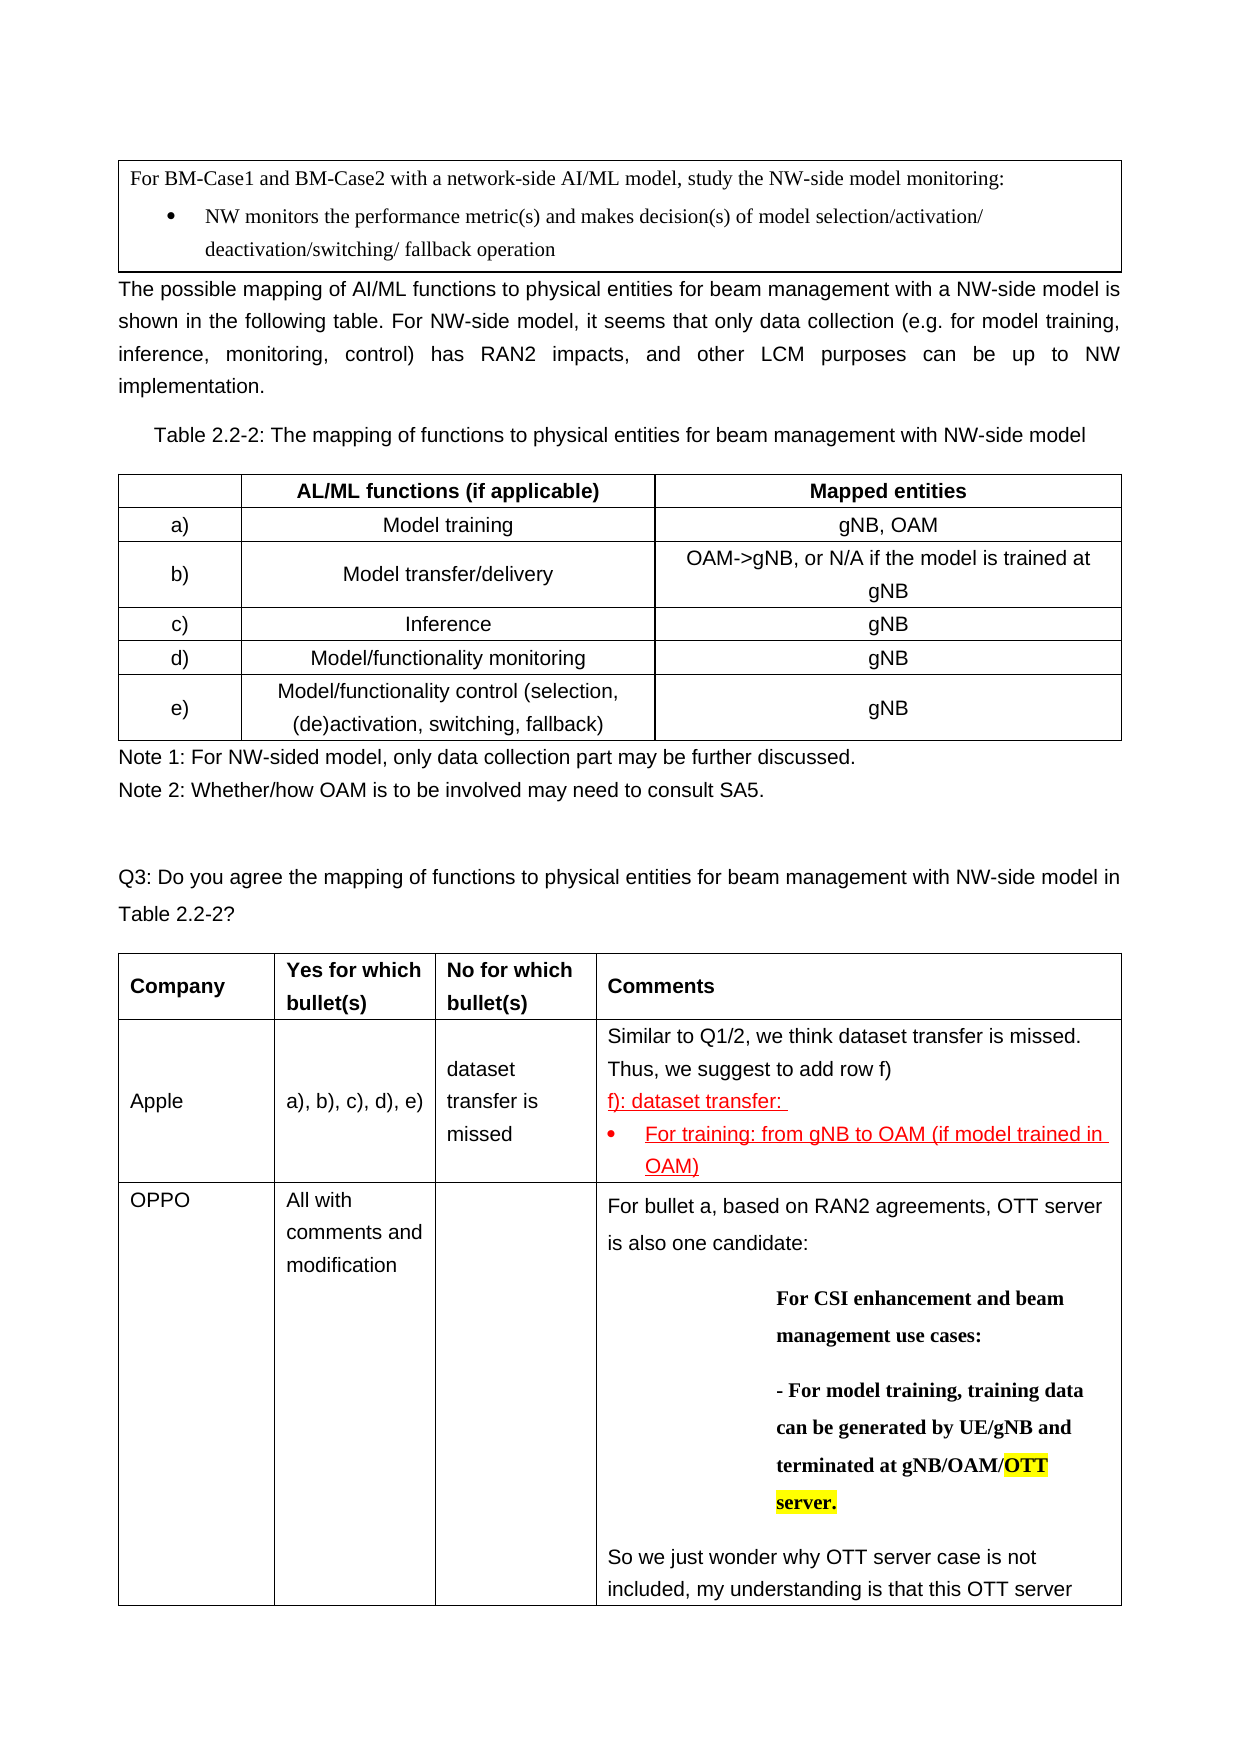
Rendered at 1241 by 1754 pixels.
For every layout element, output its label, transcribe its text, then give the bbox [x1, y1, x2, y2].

table_header AL/ML functions (if applicable) [242, 475, 654, 507]
table_cell Inference [242, 608, 654, 640]
table_cell gNB [656, 641, 1121, 674]
table_cell d) [119, 641, 241, 674]
table_cell Model training [242, 508, 654, 541]
table_header Mapped entities [656, 475, 1121, 507]
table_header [119, 161, 1121, 271]
table_cell a), b), c), d), e) [275, 1020, 435, 1182]
table_cell OAM->gNB, or N/A if the model is trained at gNB [656, 542, 1121, 607]
table_header Yes for which bullet(s) [275, 954, 435, 1019]
table_cell gNB, OAM [656, 508, 1121, 541]
table_cell gNB [656, 608, 1121, 640]
table_cell e) [119, 675, 241, 740]
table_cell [597, 1183, 1121, 1605]
text Q3: Do you agree the mapping of functions to physical entities for beam management with NW-side model in Table 2.2-2? [118, 861, 1122, 930]
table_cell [275, 1183, 435, 1605]
table_header Comments [597, 954, 1121, 1019]
text Note 1: For NW-sided model, only data collection part may be further discussed. [118, 741, 1122, 773]
table_cell b) [119, 542, 241, 607]
table_cell gNB [656, 675, 1121, 740]
text The possible mapping of AI/ML functions to physical entities for beam management with a NW-side model is shown in the following table. For NW-side model, it seems that only data collection (e.g. for model training, inference, monitoring, control) has RAN2 impacts, and other LCM purposes can be up to NW implementation. [118, 273, 1122, 402]
table_cell a) [119, 508, 241, 541]
table_cell dataset transfer is missed [436, 1020, 596, 1182]
table_cell OPPO [119, 1183, 274, 1605]
table_cell Apple [119, 1020, 274, 1182]
table_cell c) [119, 608, 241, 640]
table_cell Similar to Q1/2, we think dataset transfer is missed. Thus, we suggest to add row f) f): dataset transfer: For training: from gNB to OAM (if model trained in OAM) [597, 1020, 1121, 1182]
text Note 2: Whether/how OAM is to be involved may need to consult SA5. [118, 773, 1122, 806]
table_cell Model/functionality control (selection, (de)activation, switching, fallback) [242, 675, 654, 740]
table_cell [436, 1183, 596, 1605]
table_cell Model transfer/delivery [242, 542, 654, 607]
table_cell Model/functionality monitoring [242, 641, 654, 674]
table_header No for which bullet(s) [436, 954, 596, 1019]
table_header [119, 475, 241, 507]
table_header Company [119, 954, 274, 1019]
text Table 2.2-2: The mapping of functions to physical entities for beam management with NW-side model [118, 419, 1122, 451]
